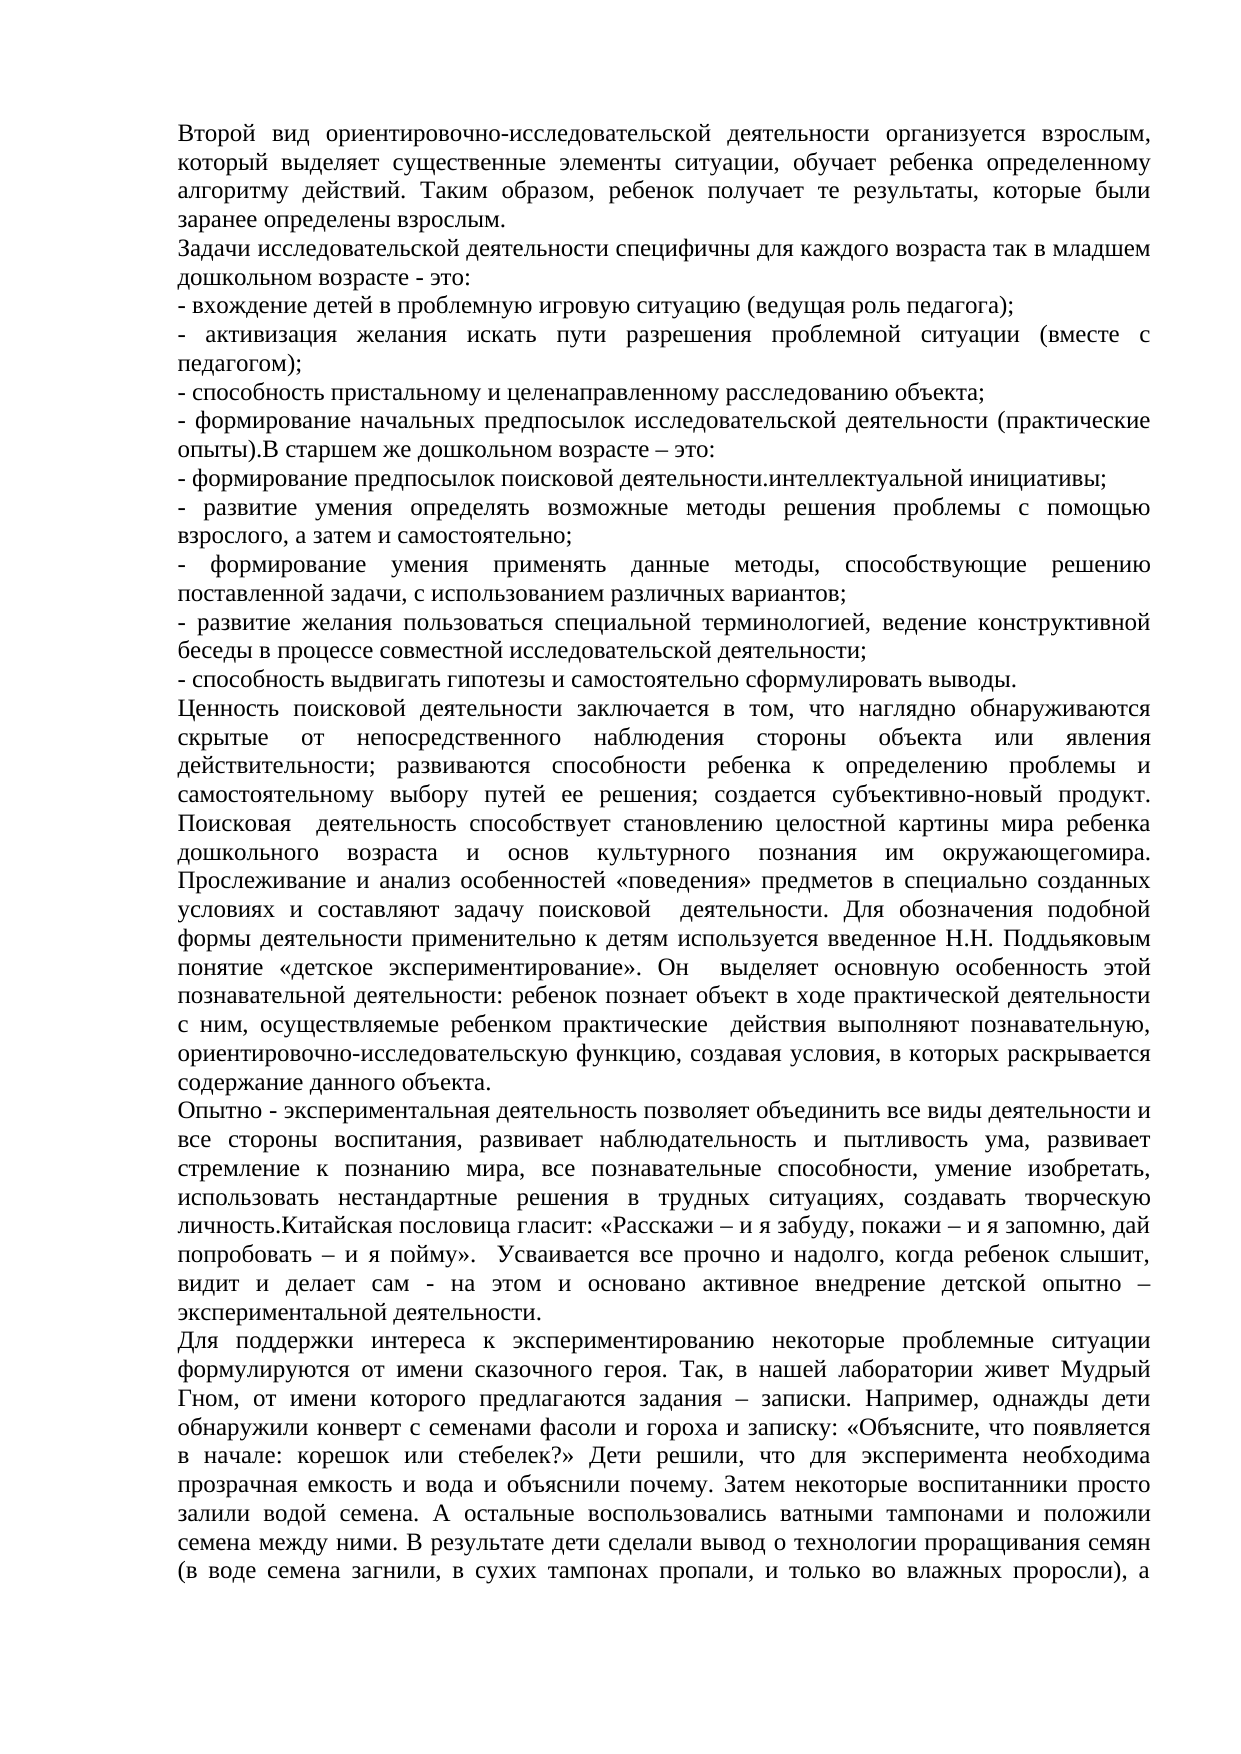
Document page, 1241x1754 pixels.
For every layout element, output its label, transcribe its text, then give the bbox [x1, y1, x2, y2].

text - формирование предпосылок поисковой деятельности.интеллектуальной инициативы; [177, 463, 1152, 492]
text Ценность поисковой деятельности заключается в том, что наглядно обнаруживаются скрытые от непосредственного наблюдения стороны объекта или явления действительности; развиваются способности ребенка к определению проблемы и самостоятельному выбору путей ее решения; создается субъективно-новый продукт. Поисковая деятельность способствует становлению целостной картины мира ребенка дошкольного возраста и основ культурного познания им окружающегомира. Прослеживание и анализ особенностей «поведения» предметов в специально созданных условиях и составляют задачу поисковой деятельности. Для обозначения подобной формы деятельности применительно к детям используется введенное Н.Н. Поддьяковым понятие «детское экспериментирование». Он выделяет основную особенность этой познавательной деятельности: ребенок познает объект в ходе практической деятельности с ним, осуществляемые ребенком практические действия выполняют познавательную, ориентировочно-исследовательскую функцию, создавая условия, в которых раскрывается содержание данного объекта. [177, 693, 1152, 1096]
text - развитие умения определять возможные методы решения проблемы с помощью взрослого, а затем и самостоятельно; [177, 492, 1152, 549]
text - активизация желания искать пути разрешения проблемной ситуации (вместе с педагогом); [177, 319, 1152, 377]
text - способность выдвигать гипотезы и самостоятельно сформулировать выводы. [177, 664, 1152, 693]
text Опытно - экспериментальная деятельность позволяет объединить все виды деятельности и все стороны воспитания, развивает наблюдательность и пытливость ума, развивает стремление к познанию мира, все познавательные способности, умение изобретать, использовать нестандартные решения в трудных ситуациях, создавать творческую личность.Китайская пословица гласит: «Расскажи – и я забуду, покажи – и я запомню, дай попробовать – и я пойму». Усваивается все прочно и надолго, когда ребенок слышит, видит и делает сам - на этом и основано активное внедрение детской опытно – экспериментальной деятельности. [177, 1096, 1152, 1326]
text - развитие желания пользоваться специальной терминологией, ведение конструктивной беседы в процессе совместной исследовательской деятельности; [177, 607, 1152, 664]
text Второй вид ориентировочно-исследовательской деятельности организуется взрослым, который выделяет существенные элементы ситуации, обучает ребенка определенному алгоритму действий. Таким образом, ребенок получает те результаты, которые были заранее определены взрослым. [177, 118, 1152, 233]
text - формирование начальных предпосылок исследовательской деятельности (практические опыты).В старшем же дошкольном возрасте – это: [177, 406, 1152, 463]
text - формирование умения применять данные методы, способствующие решению поставленной задачи, с использованием различных вариантов; [177, 549, 1152, 607]
text - способность пристальному и целенаправленному расследованию объекта; [177, 377, 1152, 406]
text Задачи исследовательской деятельности специфичны для каждого возраста так в младшем дошкольном возрасте - это: [177, 233, 1152, 291]
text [177, 1326, 1152, 1584]
text - вхождение детей в проблемную игровую ситуацию (ведущая роль педагога); [177, 291, 1152, 319]
